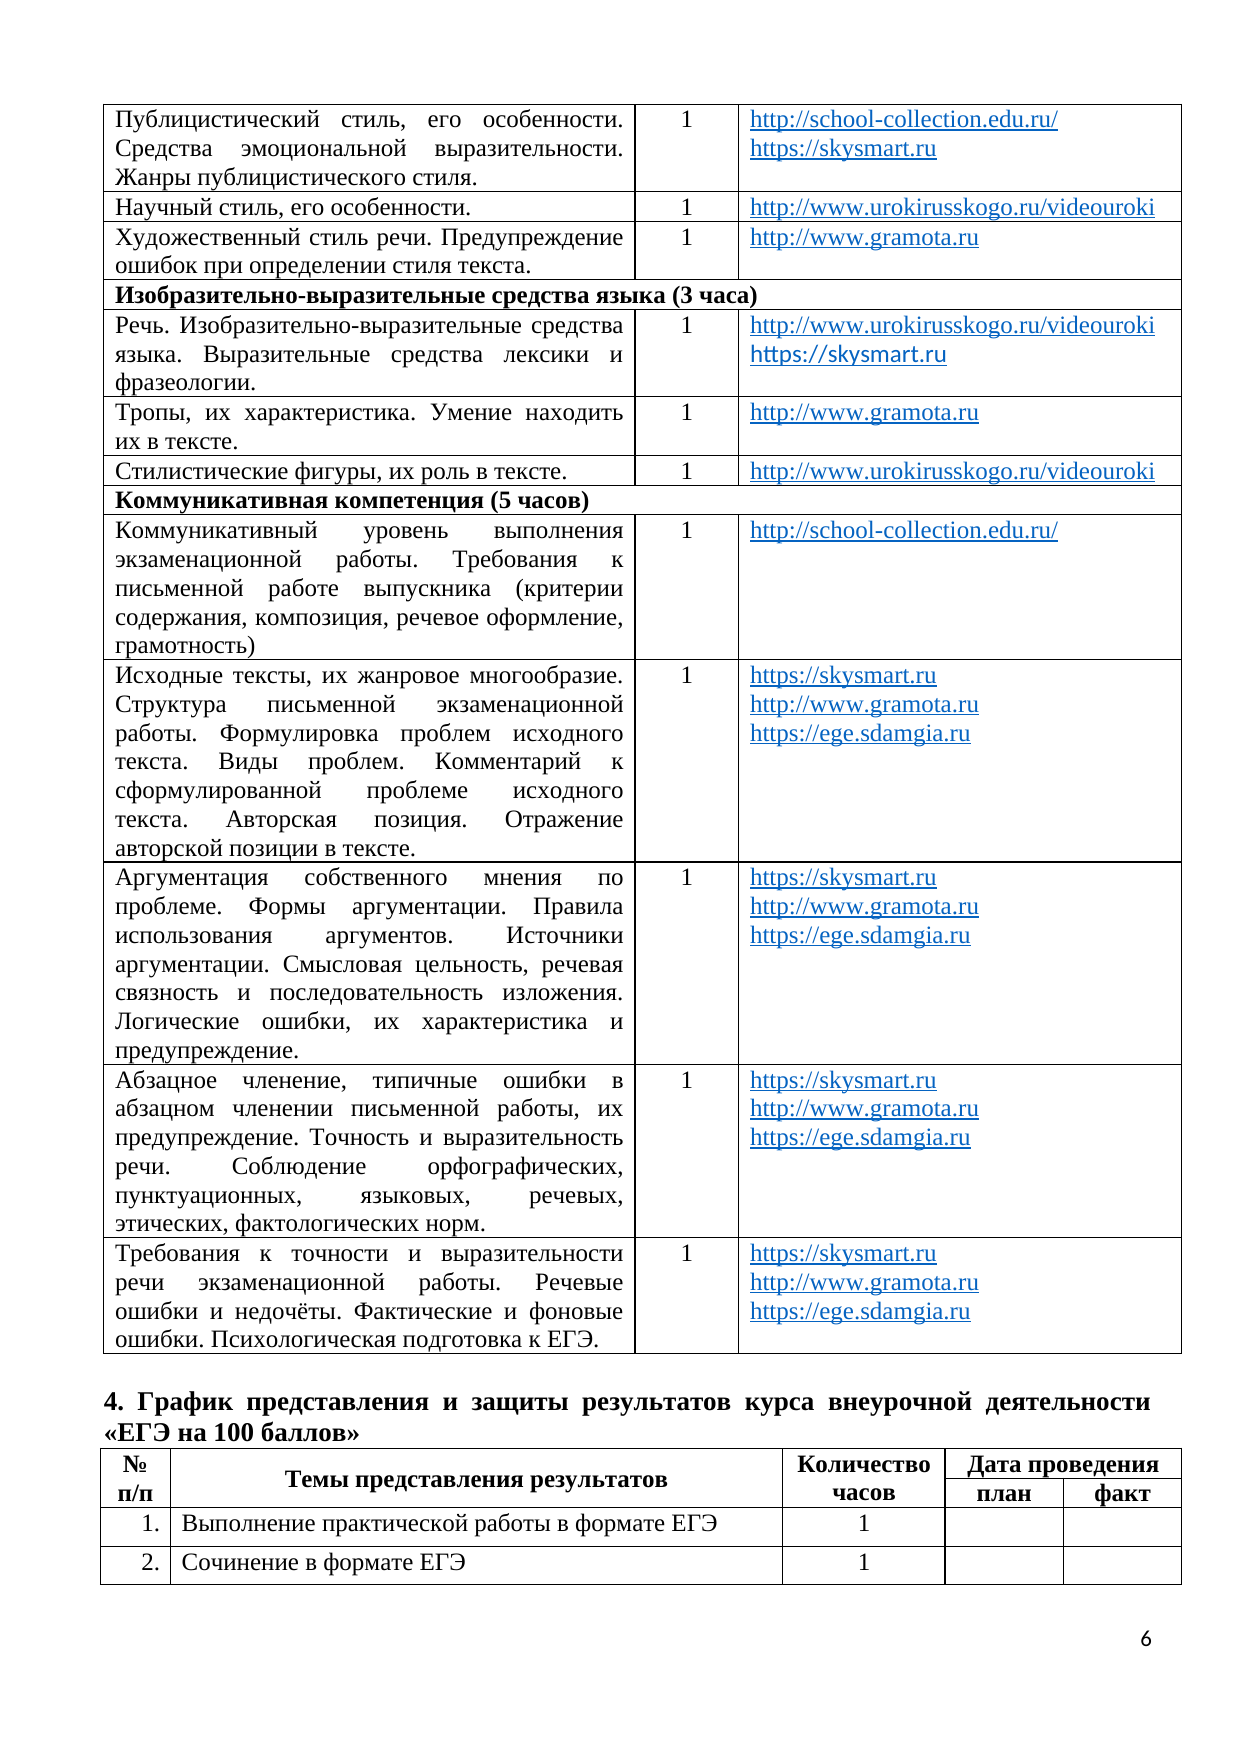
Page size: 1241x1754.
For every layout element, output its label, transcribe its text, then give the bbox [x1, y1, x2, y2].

table_cell https://skysmart.ru http://www.gramota.ru https://ege.sdamgia.ru [739, 1238, 1181, 1353]
table_cell 1 [636, 660, 738, 861]
table_cell 1 [636, 515, 738, 659]
table_cell Исходные тексты, их жанровое многообразие. Структура письменной экзаменационной работы. Формулировка проблем исходного текста. Виды проблем. Комментарий к сформулированной проблеме исходного текста. Авторская позиция. Отражение авторской позиции в тексте. [104, 660, 634, 861]
table_cell Коммуникативный уровень выполнения экзаменационной работы. Требования к письменной работе выпускника (критерии содержания, композиция, речевое оформление, грамотность) [104, 515, 634, 659]
table_cell 1 [636, 863, 738, 1064]
table_cell Публицистический стиль, его особенности. Средства эмоциональной выразительности. Жанры публицистического стиля. [104, 105, 634, 191]
table_cell http://www.urokirusskogo.ru/videouroki [739, 456, 1181, 484]
table_cell план [946, 1479, 1063, 1507]
table_cell http://www.gramota.ru [739, 222, 1181, 279]
table_cell 1 [636, 1065, 738, 1237]
table_cell [946, 1547, 1063, 1584]
table_cell [101, 1547, 170, 1584]
table_cell Выполнение практической работы в формате ЕГЭ [171, 1508, 782, 1546]
table_cell http://school-collection.edu.ru/ [739, 515, 1181, 659]
table_cell Изобразительно-выразительные средства языка (3 часа) [104, 280, 1181, 309]
table_cell Абзацное членение, типичные ошибки в абзацном членении письменной работы, их предупреждение. Точность и выразительность речи. Соблюдение орфографических, пунктуационных, языковых, речевых, этических, фактологических норм. [104, 1065, 634, 1237]
table_cell http://www.urokirusskogo.ru/videouroki https://skysmart.ru [739, 310, 1181, 396]
table_cell 1 [783, 1547, 944, 1584]
table_cell 1 [783, 1508, 944, 1546]
table_header Темы представления результатов [171, 1449, 782, 1507]
table_cell [101, 1508, 170, 1546]
table_cell Требования к точности и выразительности речи экзаменационной работы. Речевые ошибки и недочёты. Фактические и фоновые ошибки. Психологическая подготовка к ЕГЭ. [104, 1238, 634, 1353]
table_cell Коммуникативная компетенция (5 часов) [104, 486, 1181, 514]
table_cell 1 [636, 105, 738, 191]
table_cell Аргументация собственного мнения по проблеме. Формы аргументации. Правила использования аргументов. Источники аргументации. Смысловая цельность, речевая связность и последовательность изложения. Логические ошибки, их характеристика и предупреждение. [104, 863, 634, 1064]
table_cell [946, 1508, 1063, 1546]
table_cell Сочинение в формате ЕГЭ [171, 1547, 782, 1584]
table_cell 1 [636, 192, 738, 221]
table_cell https://skysmart.ru http://www.gramota.ru https://ege.sdamgia.ru [739, 863, 1181, 1064]
table_cell https://skysmart.ru http://www.gramota.ru https://ege.sdamgia.ru [739, 1065, 1181, 1237]
table_cell http://www.urokirusskogo.ru/videouroki [739, 192, 1181, 221]
table_cell Художественный стиль речи. Предупреждение ошибок при определении стиля текста. [104, 222, 634, 279]
table_cell Речь. Изобразительно-выразительные средства языка. Выразительные средства лексики и фразеологии. [104, 310, 634, 396]
table_cell [1064, 1508, 1181, 1546]
table_cell 1 [636, 222, 738, 279]
table_cell http://www.gramota.ru [739, 397, 1181, 455]
table_header Дата проведения [946, 1449, 1181, 1477]
table_cell https://skysmart.ru http://www.gramota.ru https://ege.sdamgia.ru [739, 660, 1181, 861]
table_cell [1064, 1547, 1181, 1584]
table_cell 1 [636, 310, 738, 396]
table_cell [739, 105, 1181, 191]
table_cell факт [1064, 1479, 1181, 1507]
table_cell Тропы, их характеристика. Умение находить их в тексте. [104, 397, 634, 455]
table_cell Научный стиль, его особенности. [104, 192, 634, 221]
text 4. График представления и защиты результатов курса внеурочной деятельности «ЕГЭ на 100 баллов» [103, 1385, 1152, 1448]
table_cell 1 [636, 1238, 738, 1353]
table_cell Стилистические фигуры, их роль в тексте. [104, 456, 634, 484]
table_cell 1 [636, 456, 738, 484]
table_cell 1 [636, 397, 738, 455]
table_header № п/п [101, 1449, 170, 1507]
table_header Количество часов [783, 1449, 944, 1507]
